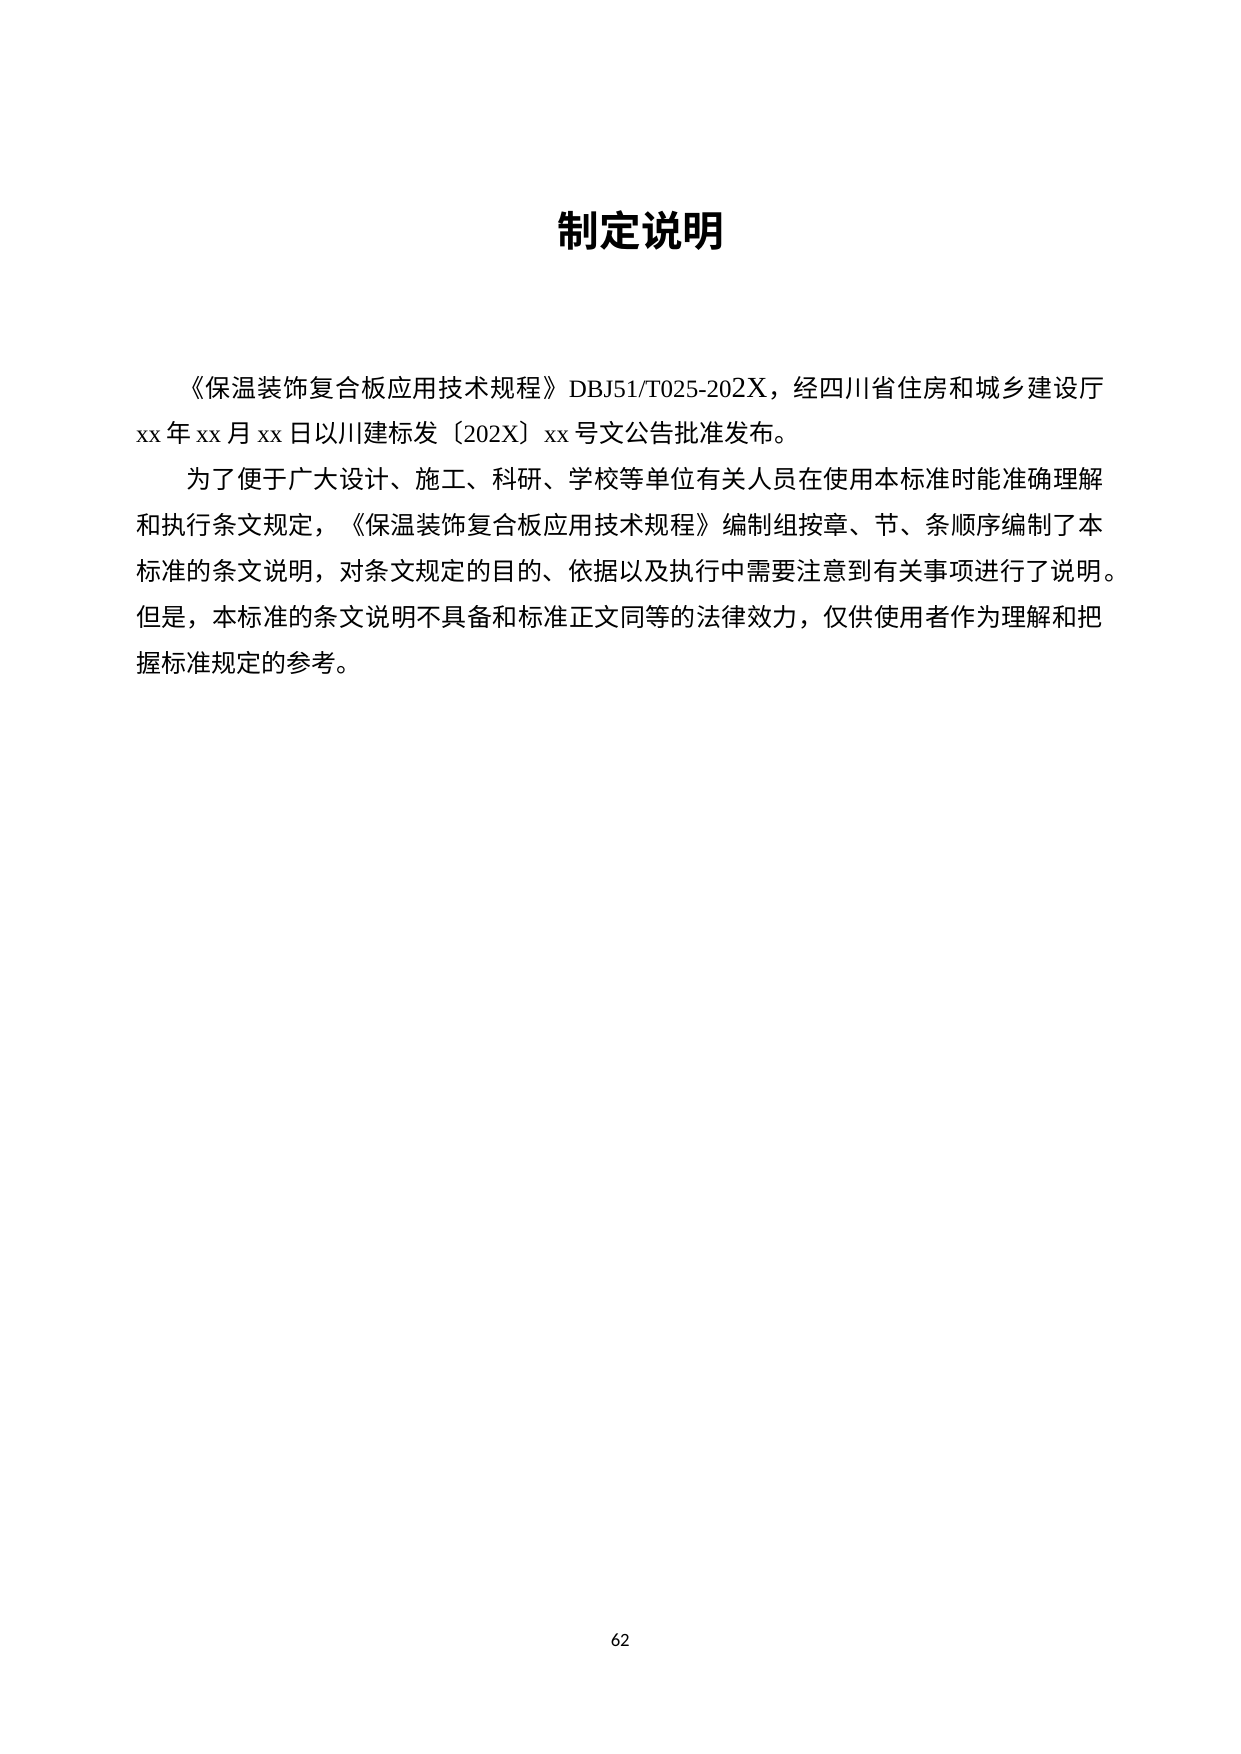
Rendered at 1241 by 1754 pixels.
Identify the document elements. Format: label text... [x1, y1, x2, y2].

text 制定说明 [136, 198, 1104, 258]
text 为了便于广大设计、施工、科研、学校等单位有关人员在使用本标准时能准确理解和执行条文规定，《保温装饰复合板应用技术规程》编制组按章、节、条顺序编制了本标准的条文说明，对条文规定的目的、依据以及执行中需要注意到有关事项进行了说明。但是，本标准的条文说明不具备和标准正文同等的法律效力，仅供使用者作为理解和把握标准规定的参考。 [136, 452, 1104, 681]
text 《保温装饰复合板应用技术规程》DBJ51/T025-202X，经四川省住房和城乡建设厅xx年xx 月xx 日以川建标发〔202X〕xx号文公告批准发布。 [136, 360, 1104, 452]
